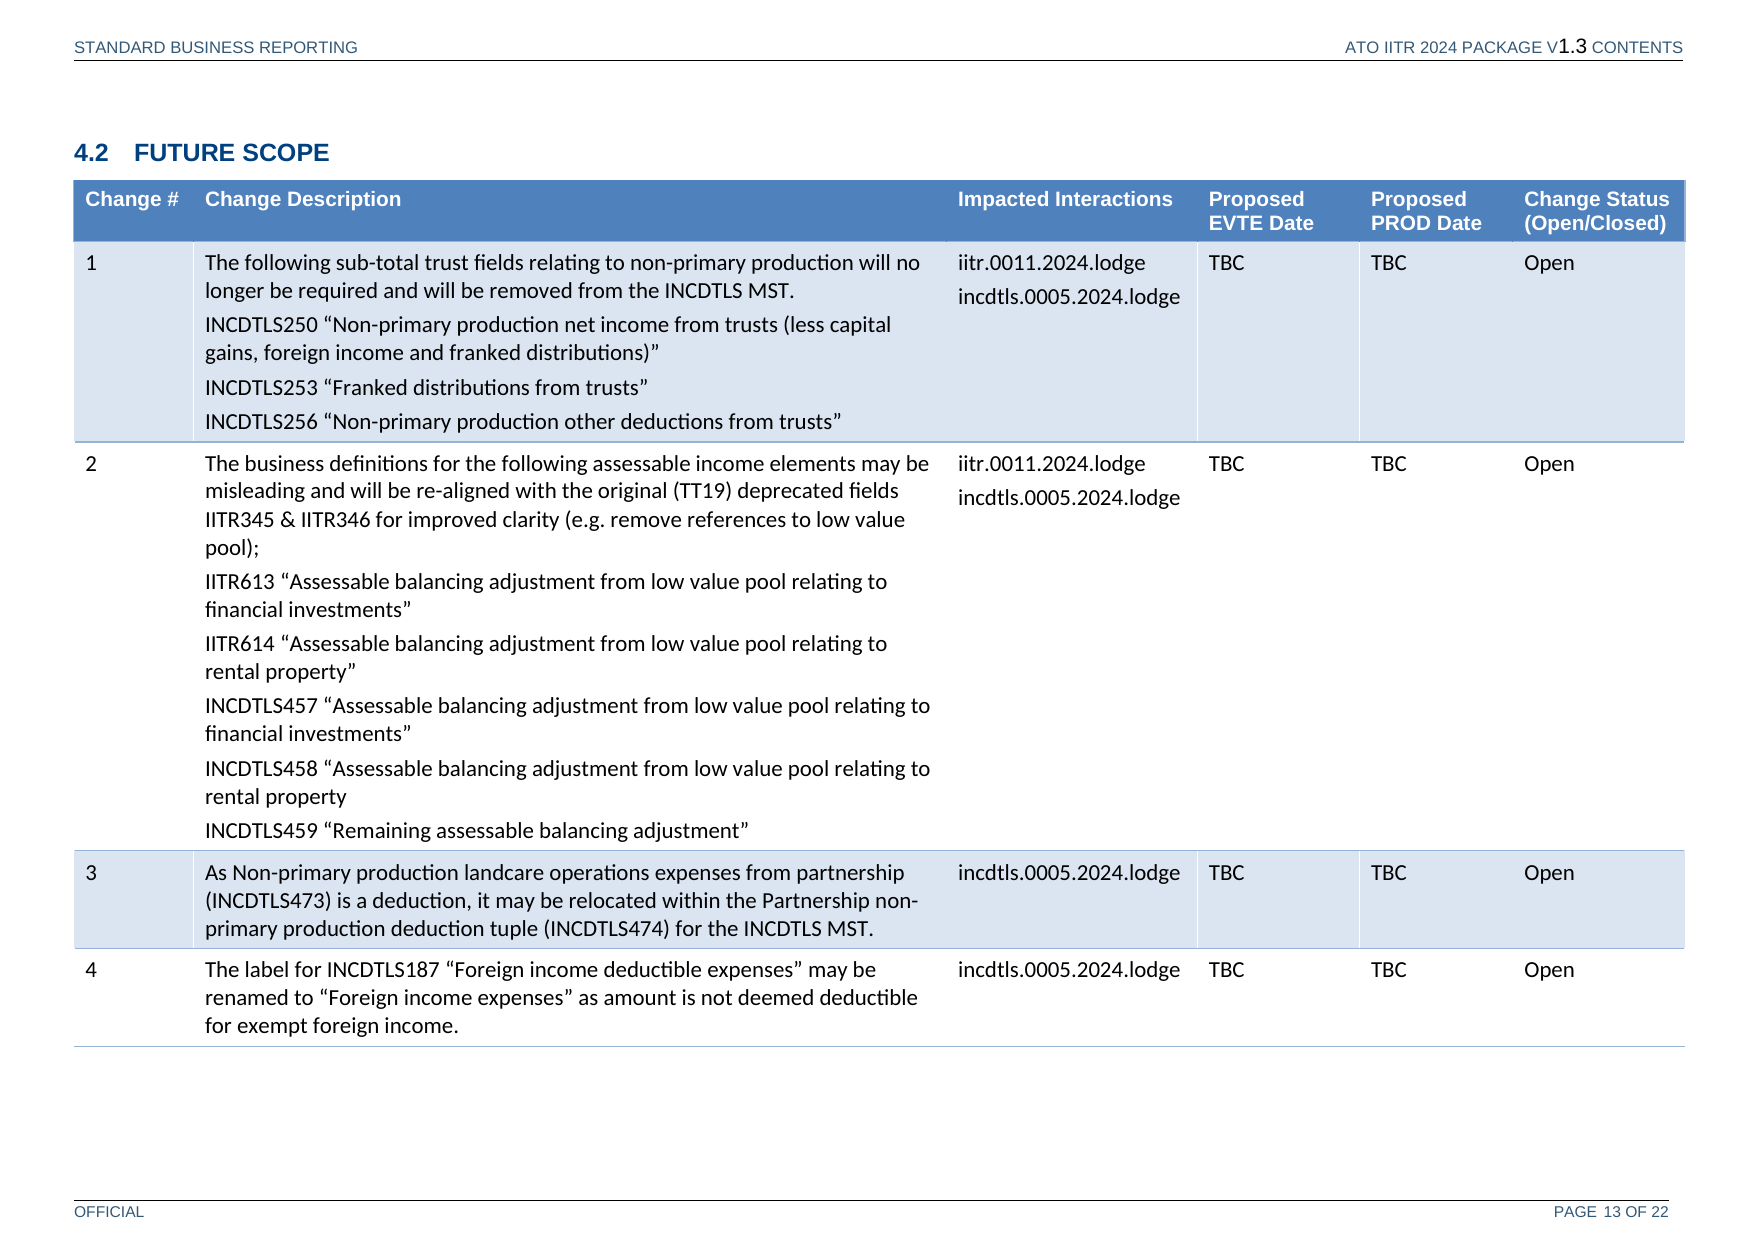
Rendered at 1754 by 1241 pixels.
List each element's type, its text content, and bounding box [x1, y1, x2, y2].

table_cell iitr.0011.2024.lodge incdtls.0005.2024.lodge [947, 443, 1197, 850]
table_cell incdtls.0005.2024.lodge [947, 949, 1197, 1046]
table_cell TBC [1198, 242, 1359, 441]
table_header Proposed EVTE Date [1198, 181, 1359, 241]
table_cell The following sub-total trust fields relating to non-primary production will no longer be required and will be removed from the INCDTLS MST. INCDTLS250 “Non-primary production net income from trusts (less capital gains, foreign income and franked distributions)” INCDTLS253 “Franked distributions from trusts” INCDTLS256 “Non-primary production other deductions from trusts” [194, 242, 947, 441]
table_cell TBC [1198, 851, 1359, 948]
table_cell 1 [74, 242, 193, 441]
table_cell incdtls.0005.2024.lodge [947, 851, 1197, 948]
table_cell 3 [74, 850, 193, 948]
table_cell TBC [1360, 851, 1513, 948]
subtitle Future scope [74, 138, 1683, 167]
table_cell TBC [1360, 242, 1513, 441]
table_header Proposed PROD Date [1360, 181, 1512, 241]
table_header Change Description [194, 181, 946, 241]
table_cell The business definitions for the following assessable income elements may be misleading and will be re-aligned with the original (TT19) deprecated fields IITR345 & IITR346 for improved clarity (e.g. remove references to low value pool); IITR613 “Assessable balancing adjustment from low value pool relating to financial investments” IITR614 “Assessable balancing adjustment from low value pool relating to rental property” INCDTLS457 “Assessable balancing adjustment from low value pool relating to financial investments” INCDTLS458 “Assessable balancing adjustment from low value pool relating to rental property INCDTLS459 “Remaining assessable balancing adjustment” [194, 443, 947, 850]
table_cell 2 [74, 441, 193, 850]
table_cell TBC [1198, 443, 1359, 850]
table_cell Open [1513, 948, 1685, 1046]
table_header Change Status (Open/Closed) [1513, 181, 1684, 241]
table_cell Open [1513, 242, 1685, 441]
table_cell TBC [1198, 949, 1359, 1046]
table_header Change # [74, 181, 193, 241]
table_cell Open [1513, 441, 1685, 850]
table_cell TBC [1360, 949, 1513, 1046]
table_cell 4 [74, 948, 193, 1046]
table_cell The label for INCDTLS187 “Foreign income deductible expenses” may be renamed to “Foreign income expenses” as amount is not deemed deductible for exempt foreign income. [194, 949, 947, 1046]
table_cell iitr.0011.2024.lodge incdtls.0005.2024.lodge [947, 242, 1197, 441]
table_header Impacted Interactions [947, 181, 1197, 241]
table_cell TBC [1360, 443, 1513, 850]
table_cell As Non-primary production landcare operations expenses from partnership (INCDTLS473) is a deduction, it may be relocated within the Partnership non-primary production deduction tuple (INCDTLS474) for the INCDTLS MST. [194, 851, 947, 948]
table_cell Open [1513, 850, 1685, 948]
